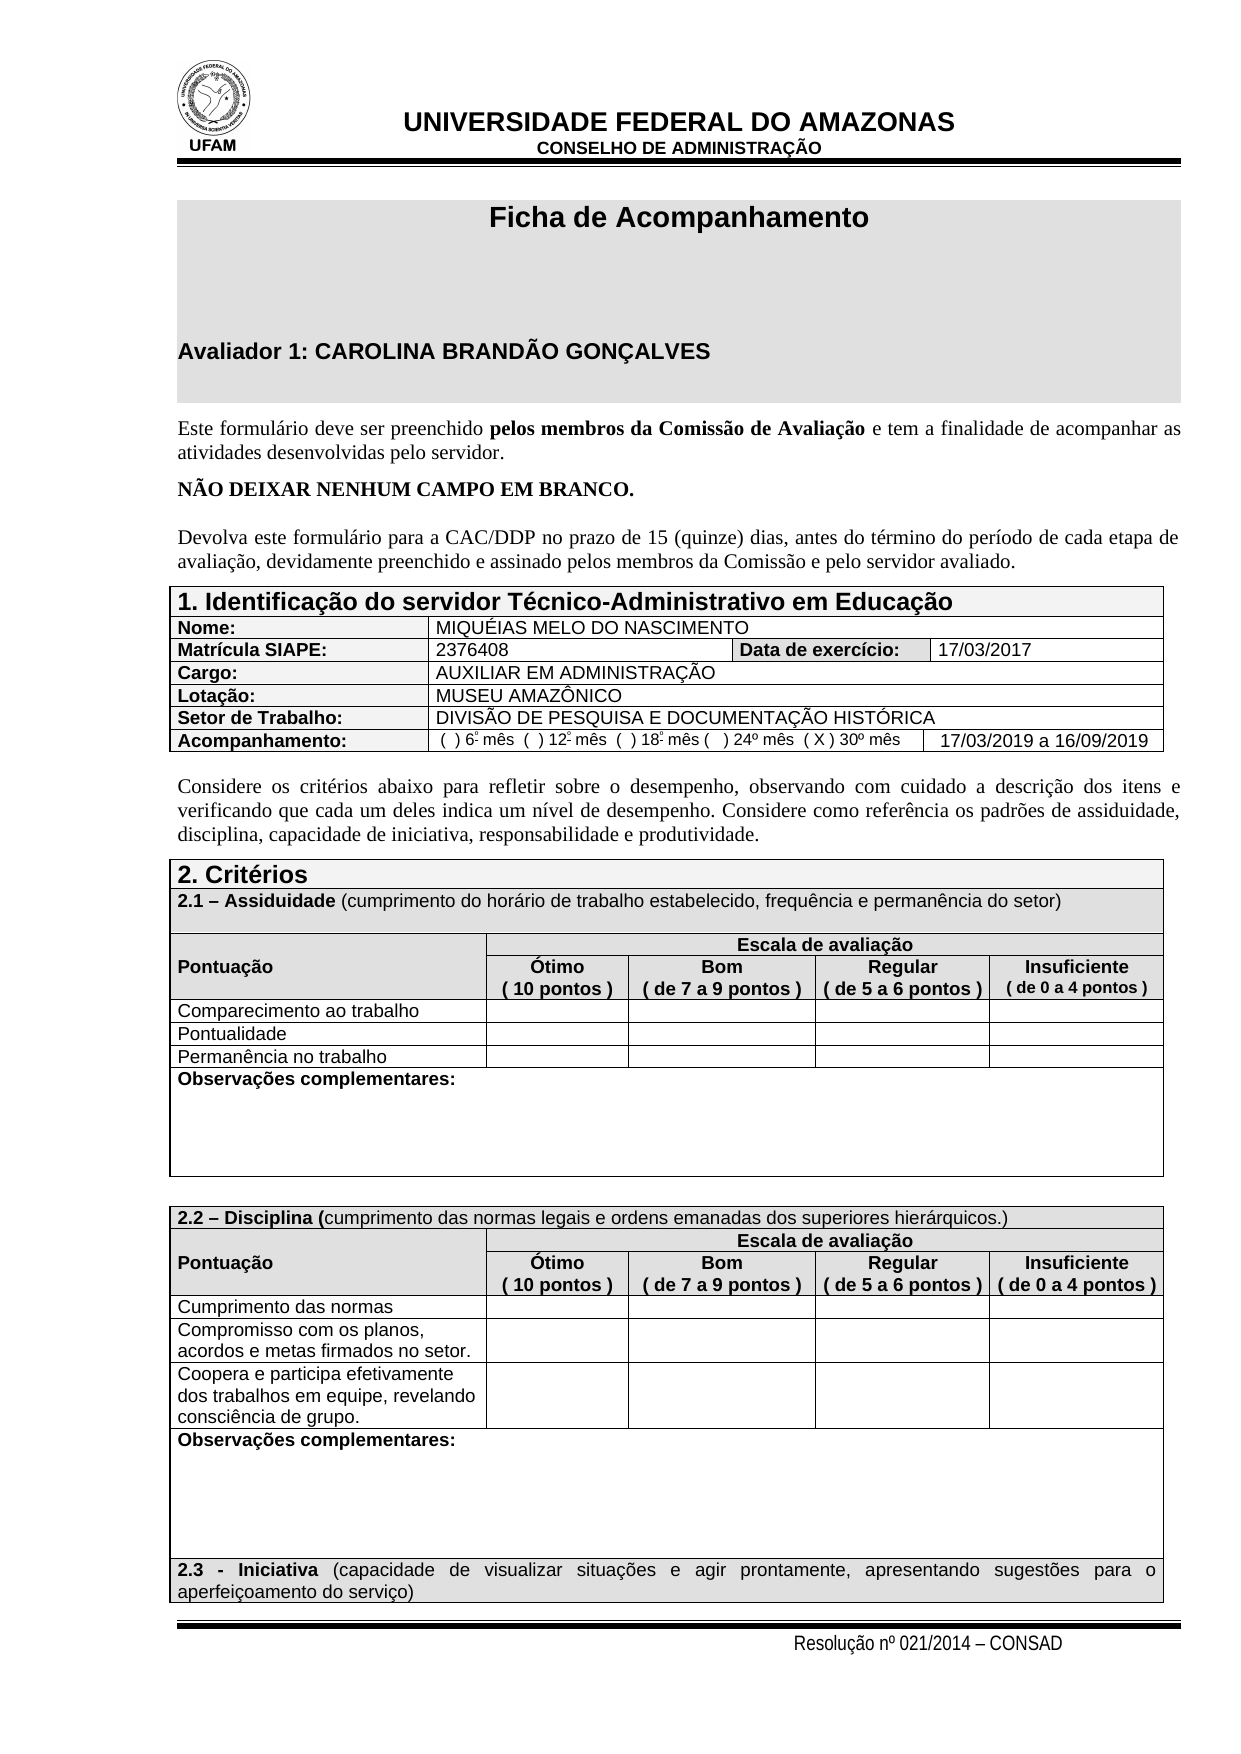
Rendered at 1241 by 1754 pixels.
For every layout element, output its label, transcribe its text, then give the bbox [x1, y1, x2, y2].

table_cell [990, 1023, 1163, 1044]
table_header 2. Critérios [171, 860, 1163, 888]
table_cell Insuficiente ( de 0 a 4 pontos ) [990, 1252, 1163, 1295]
table_cell Pontuação [171, 934, 486, 999]
table_cell [629, 1363, 815, 1428]
table_cell [629, 1296, 815, 1318]
table_cell [629, 1319, 815, 1362]
table_cell [990, 1000, 1163, 1022]
table_cell [990, 1046, 1163, 1067]
text Considere os critérios abaixo para refletir sobre o desempenho, observando com cuidado a descrição dos itens e verificando que cada um deles indica um nível de desempenho. Considere como referência os padrões de assiduidade, disciplina, capacidade de iniciativa, responsabilidade e produtividade. [177, 774, 1181, 846]
text NÃO DEIXAR NENHUM CAMPO EM BRANCO. [177, 477, 1181, 501]
table_cell [487, 1319, 628, 1362]
table_cell [990, 1319, 1163, 1362]
table_cell AUXILIAR EM ADMINISTRAÇÃO [429, 662, 1163, 683]
table_header 1. Identificação do servidor Técnico-Administrativo em Educação [171, 587, 1163, 616]
text Ficha de Acompanhamento [177, 200, 1181, 234]
table_cell [816, 1023, 989, 1044]
table_cell [816, 1319, 989, 1362]
table_cell [816, 1363, 989, 1428]
table_cell Ótimo ( 10 pontos ) [487, 1252, 628, 1295]
table_cell [629, 1023, 815, 1044]
table_cell Observações complementares: [171, 1429, 1163, 1558]
table_cell Matrícula SIAPE: [171, 639, 428, 661]
table_cell Escala de avaliação [487, 934, 1163, 955]
table_cell MUSEU AMAZÔNICO [429, 685, 1163, 706]
table_cell DIVISÃO DE PESQUISA E DOCUMENTAÇÃO HISTÓRICA [429, 707, 1163, 729]
table_cell Compromisso com os planos, acordos e metas firmados no setor. [171, 1319, 486, 1362]
table_cell [487, 1046, 628, 1067]
table_cell 17/03/2017 [931, 639, 1163, 661]
text Avaliador 1: CAROLINA BRANDÃO GONÇALVES [177, 338, 1181, 365]
table_cell Cumprimento das normas [171, 1296, 486, 1318]
picture [177, 60, 252, 151]
table_cell 2.1 – Assiduidade (cumprimento do horário de trabalho estabelecido, frequência e permanência do setor) [171, 889, 1163, 932]
table_cell Ótimo ( 10 pontos ) [487, 956, 628, 999]
table_cell Setor de Trabalho: [171, 707, 428, 729]
table_cell Escala de avaliação [487, 1229, 1163, 1251]
table_cell Pontualidade [171, 1023, 486, 1044]
table_cell 17/03/2019 a 16/09/2019 [924, 730, 1163, 751]
table_cell 2376408 [429, 639, 732, 661]
table_cell [629, 1046, 815, 1067]
table_cell ( ) 6º mês ( ) 12º mês ( ) 18º mês ( ) 24º mês ( X ) 30º mês [429, 730, 923, 751]
table_cell [629, 1000, 815, 1022]
table_cell [816, 1296, 989, 1318]
table_cell Lotação: [171, 685, 428, 706]
table_cell [487, 1000, 628, 1022]
table_header 2.2 – Disciplina (cumprimento das normas legais e ordens emanadas dos superiores hierárquicos.) [171, 1207, 1163, 1228]
table_cell Nome: [171, 617, 428, 638]
table_cell Regular ( de 5 a 6 pontos ) [816, 956, 989, 999]
table_cell [990, 1296, 1163, 1318]
table_cell Data de exercício: [733, 639, 930, 661]
table_cell Regular ( de 5 a 6 pontos ) [816, 1252, 989, 1295]
table_cell [816, 1046, 989, 1067]
table_cell [816, 1000, 989, 1022]
table_cell Bom ( de 7 a 9 pontos ) [629, 956, 815, 999]
table_cell Coopera e participa efetivamente dos trabalhos em equipe, revelando consciência de grupo. [171, 1363, 486, 1428]
text Este formulário deve ser preenchido pelos membros da Comissão de Avaliação e tem a finalidade de acompanhar as atividades desenvolvidas pelo servidor. [177, 416, 1181, 464]
table_cell Comparecimento ao trabalho [171, 1000, 486, 1022]
table_cell Cargo: [171, 662, 428, 683]
table_cell 2.3 - Iniciativa (capacidade de visualizar situações e agir prontamente, apresentando sugestões para o aperfeiçoamento do serviço) [171, 1559, 1163, 1602]
table_cell Insuficiente ( de 0 a 4 pontos ) [990, 956, 1163, 999]
table_cell Observações complementares: [171, 1068, 1163, 1176]
table_cell [487, 1296, 628, 1318]
table_cell MIQUÉIAS MELO DO NASCIMENTO [429, 617, 1163, 638]
table_cell [487, 1363, 628, 1428]
table_cell Bom ( de 7 a 9 pontos ) [629, 1252, 815, 1295]
table_cell [487, 1023, 628, 1044]
table_cell [990, 1363, 1163, 1428]
table_cell Pontuação [171, 1229, 486, 1295]
text Devolva este formulário para a CAC/DDP no prazo de 15 (quinze) dias, antes do término do período de cada etapa de avaliação, devidamente preenchido e assinado pelos membros da Comissão e pelo servidor avaliado. [177, 525, 1181, 573]
table_cell Permanência no trabalho [171, 1046, 486, 1067]
table_cell Acompanhamento: [171, 730, 428, 751]
